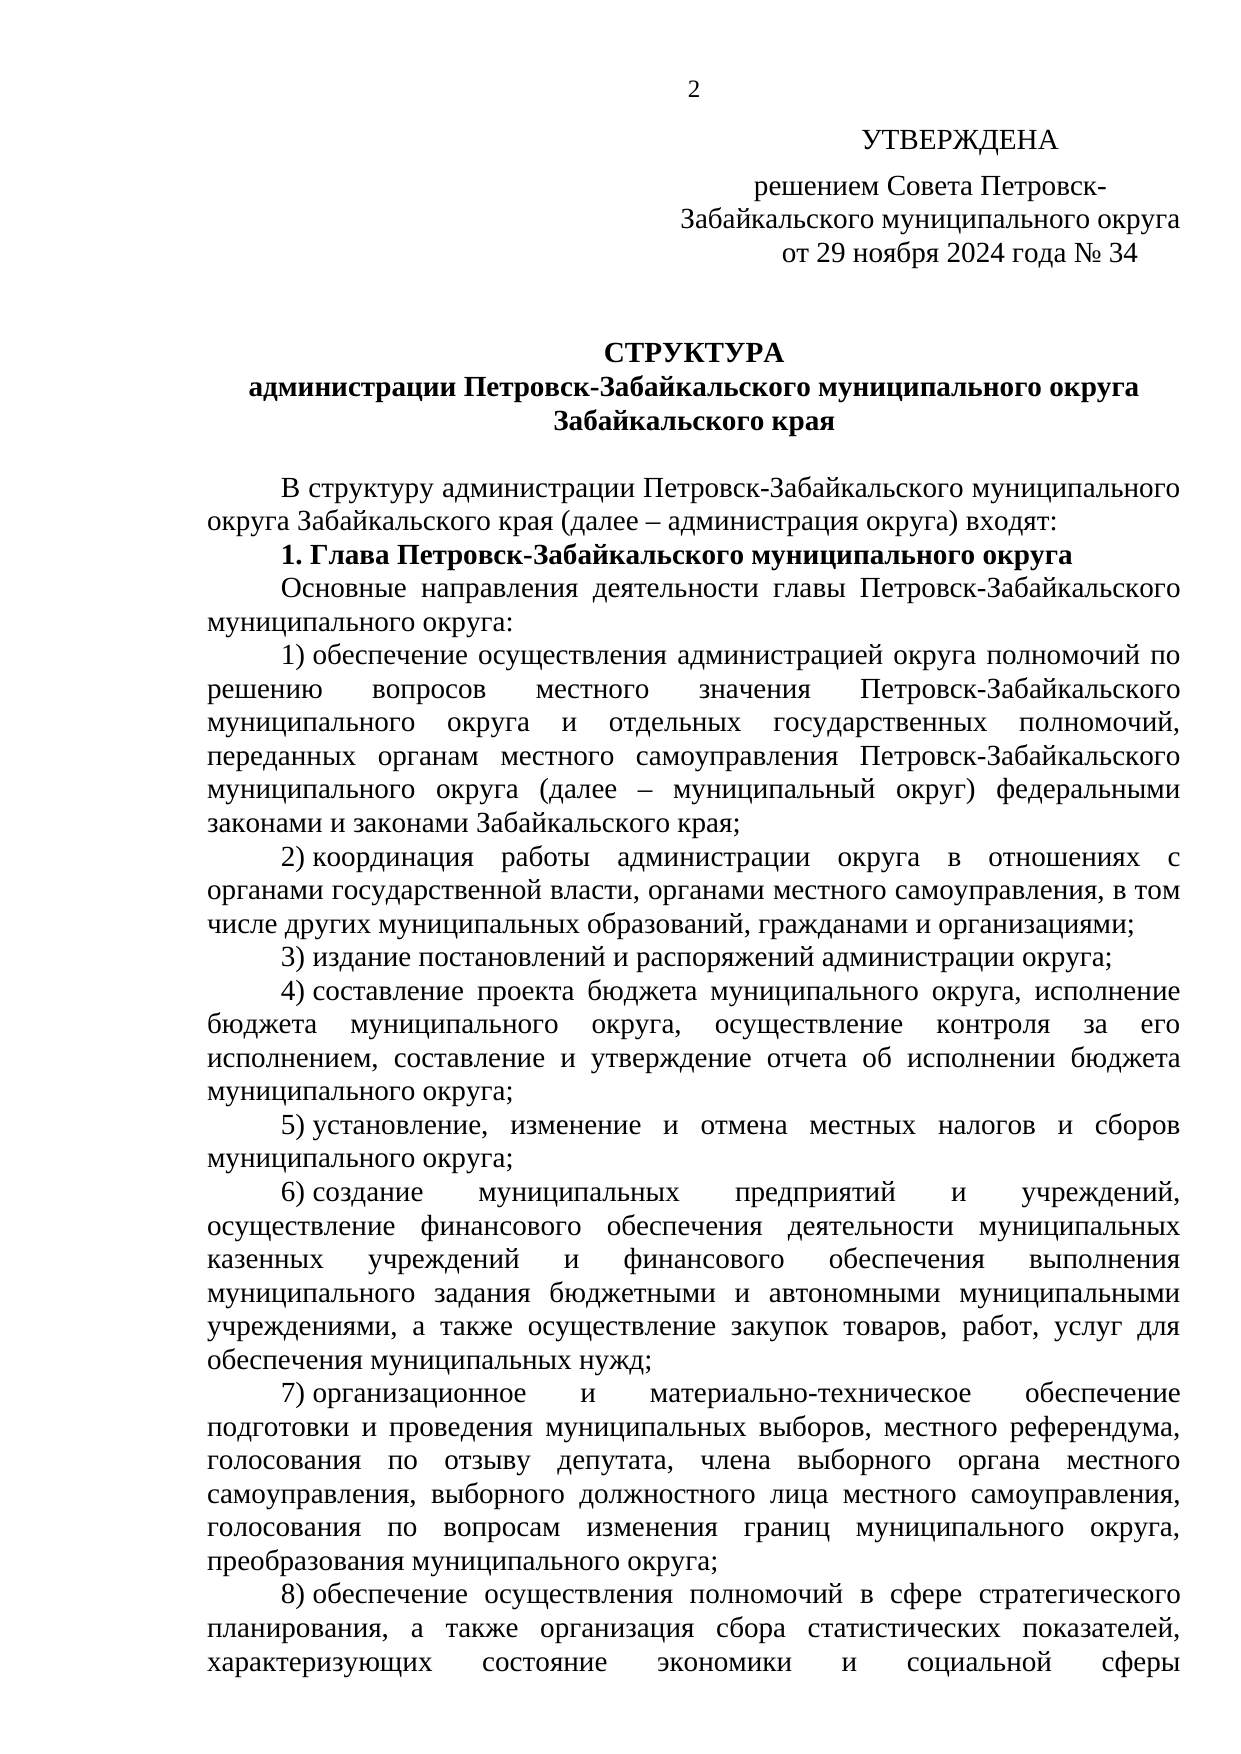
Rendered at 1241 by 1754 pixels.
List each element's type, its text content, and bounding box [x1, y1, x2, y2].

text 7) организационное и материально-техническое обеспечение подготовки и проведения муниципальных выборов, местного референдума, голосования по отзыву депутата, члена выборного органа местного самоуправления, выборного должностного лица местного самоуправления, голосования по вопросам изменения границ муниципального округа, преобразования муниципального округа; [207, 1375, 1181, 1577]
text 5) установление, изменение и отмена местных налогов и сборов муниципального округа; [207, 1107, 1181, 1174]
text 6) создание муниципальных предприятий и учреждений, осуществление финансового обеспечения деятельности муниципальных казенных учреждений и финансового обеспечения выполнения муниципального задания бюджетными и автономными муниципальными учреждениями, а также осуществление закупок товаров, работ, услуг для обеспечения муниципальных нужд; [207, 1174, 1181, 1375]
text 3) издание постановлений и распоряжений администрации округа; [207, 939, 1181, 973]
text от 29 ноября 2024 года № 34 [738, 235, 1181, 268]
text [207, 1577, 1181, 1677]
text 1) обеспечение осуществления администрацией округа полномочий по решению вопросов местного значения Петровск-Забайкальского муниципального округа и отдельных государственных полномочий, переданных органам местного самоуправления Петровск-Забайкальского муниципального округа (далее – муниципальный округ) федеральными законами и законами Забайкальского края; [207, 637, 1181, 839]
text 2) координация работы администрации округа в отношениях с органами государственной власти, органами местного самоуправления, в том числе других муниципальных образований, гражданами и организациями; [207, 839, 1181, 939]
text решением Совета Петровск-Забайкальского муниципального округа [679, 168, 1181, 235]
text В структуру администрации Петровск-Забайкальского муниципального округа Забайкальского края (далее – администрация округа) входят: [207, 470, 1181, 537]
text 1. Глава Петровск-Забайкальского муниципального округа [207, 537, 1181, 570]
text СТРУКТУРА [207, 336, 1181, 369]
text 4) составление проекта бюджета муниципального округа, исполнение бюджета муниципального округа, осуществление контроля за его исполнением, составление и утверждение отчета об исполнении бюджета муниципального округа; [207, 973, 1181, 1107]
text УТВЕРЖДЕНА [738, 122, 1181, 155]
text Основные направления деятельности главы Петровск-Забайкальского муниципального округа: [207, 570, 1181, 637]
text администрации Петровск-Забайкальского муниципального округа Забайкальского края [207, 369, 1181, 436]
